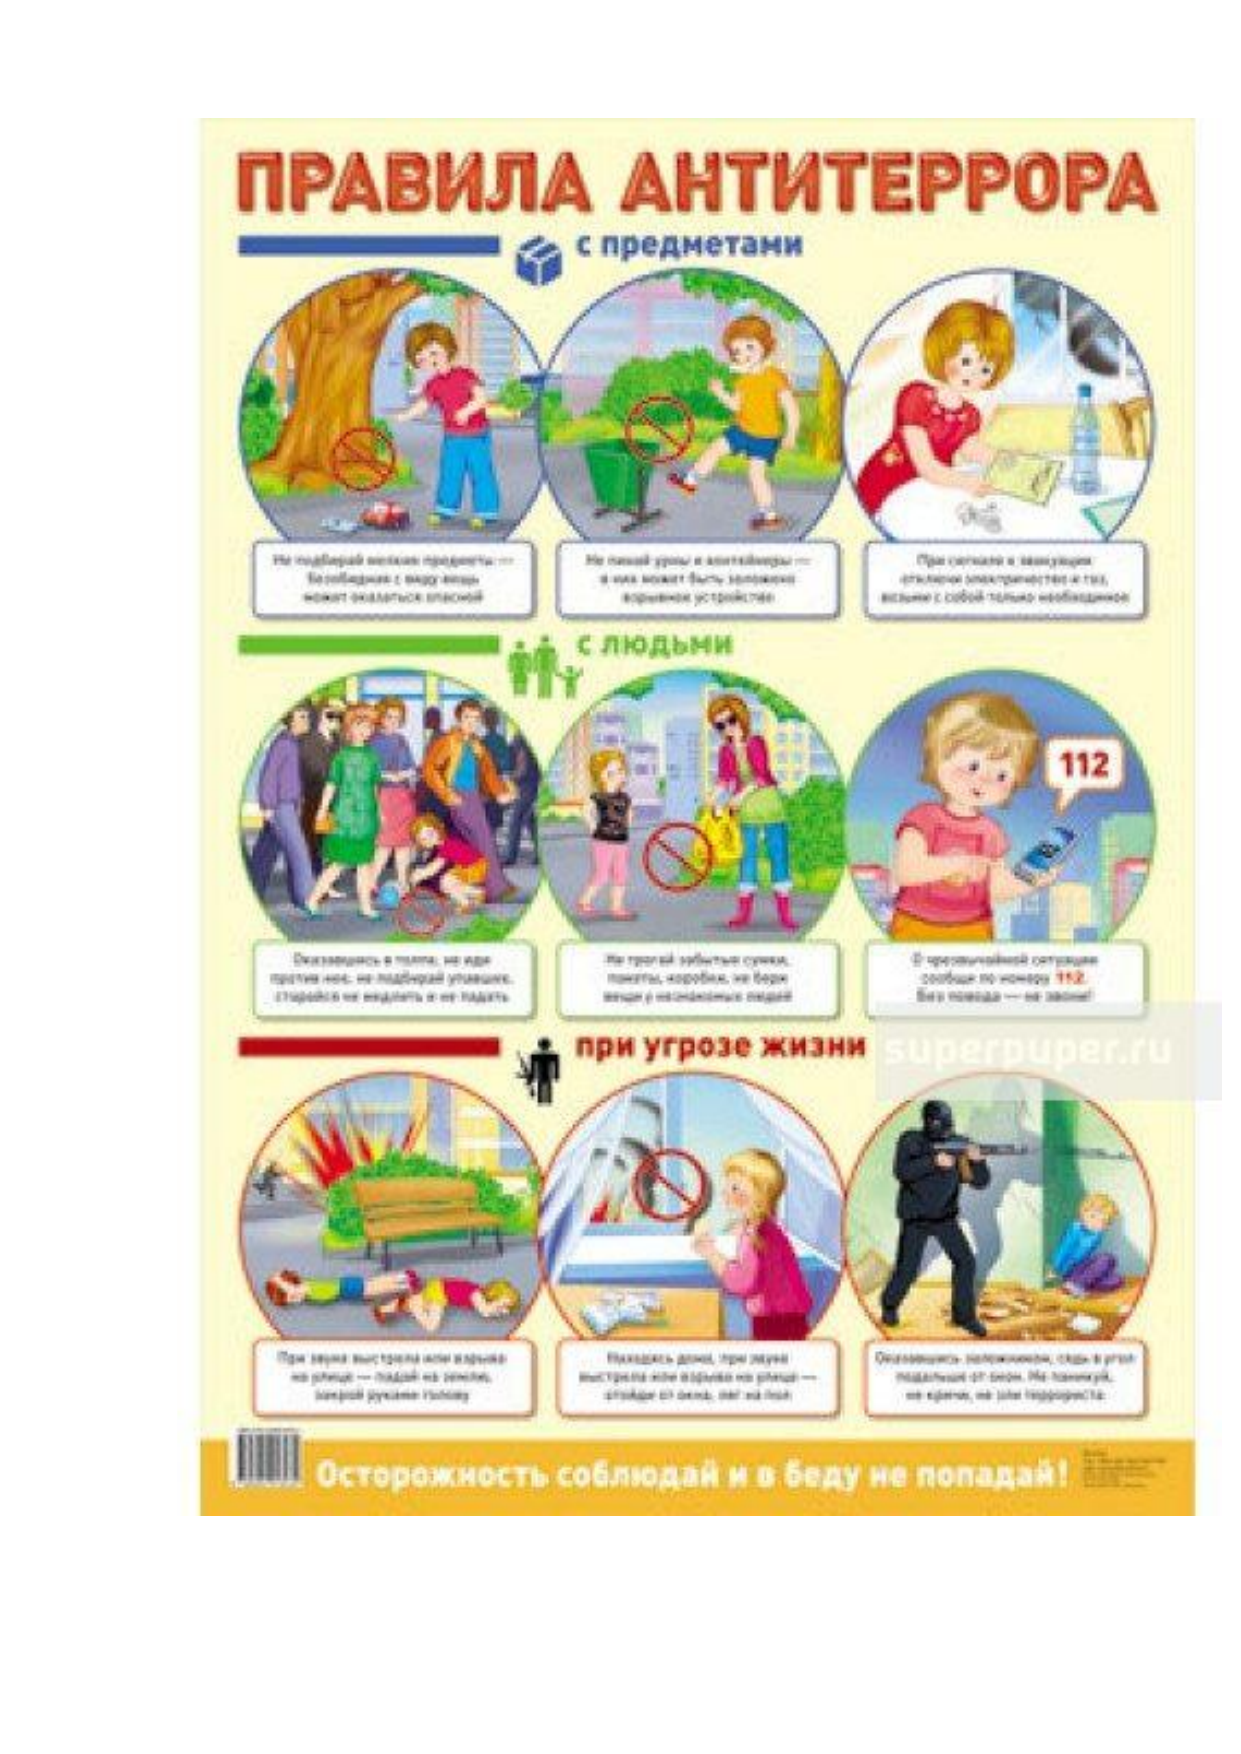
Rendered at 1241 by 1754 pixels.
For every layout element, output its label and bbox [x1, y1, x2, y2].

picture [177, 118, 1222, 1516]
